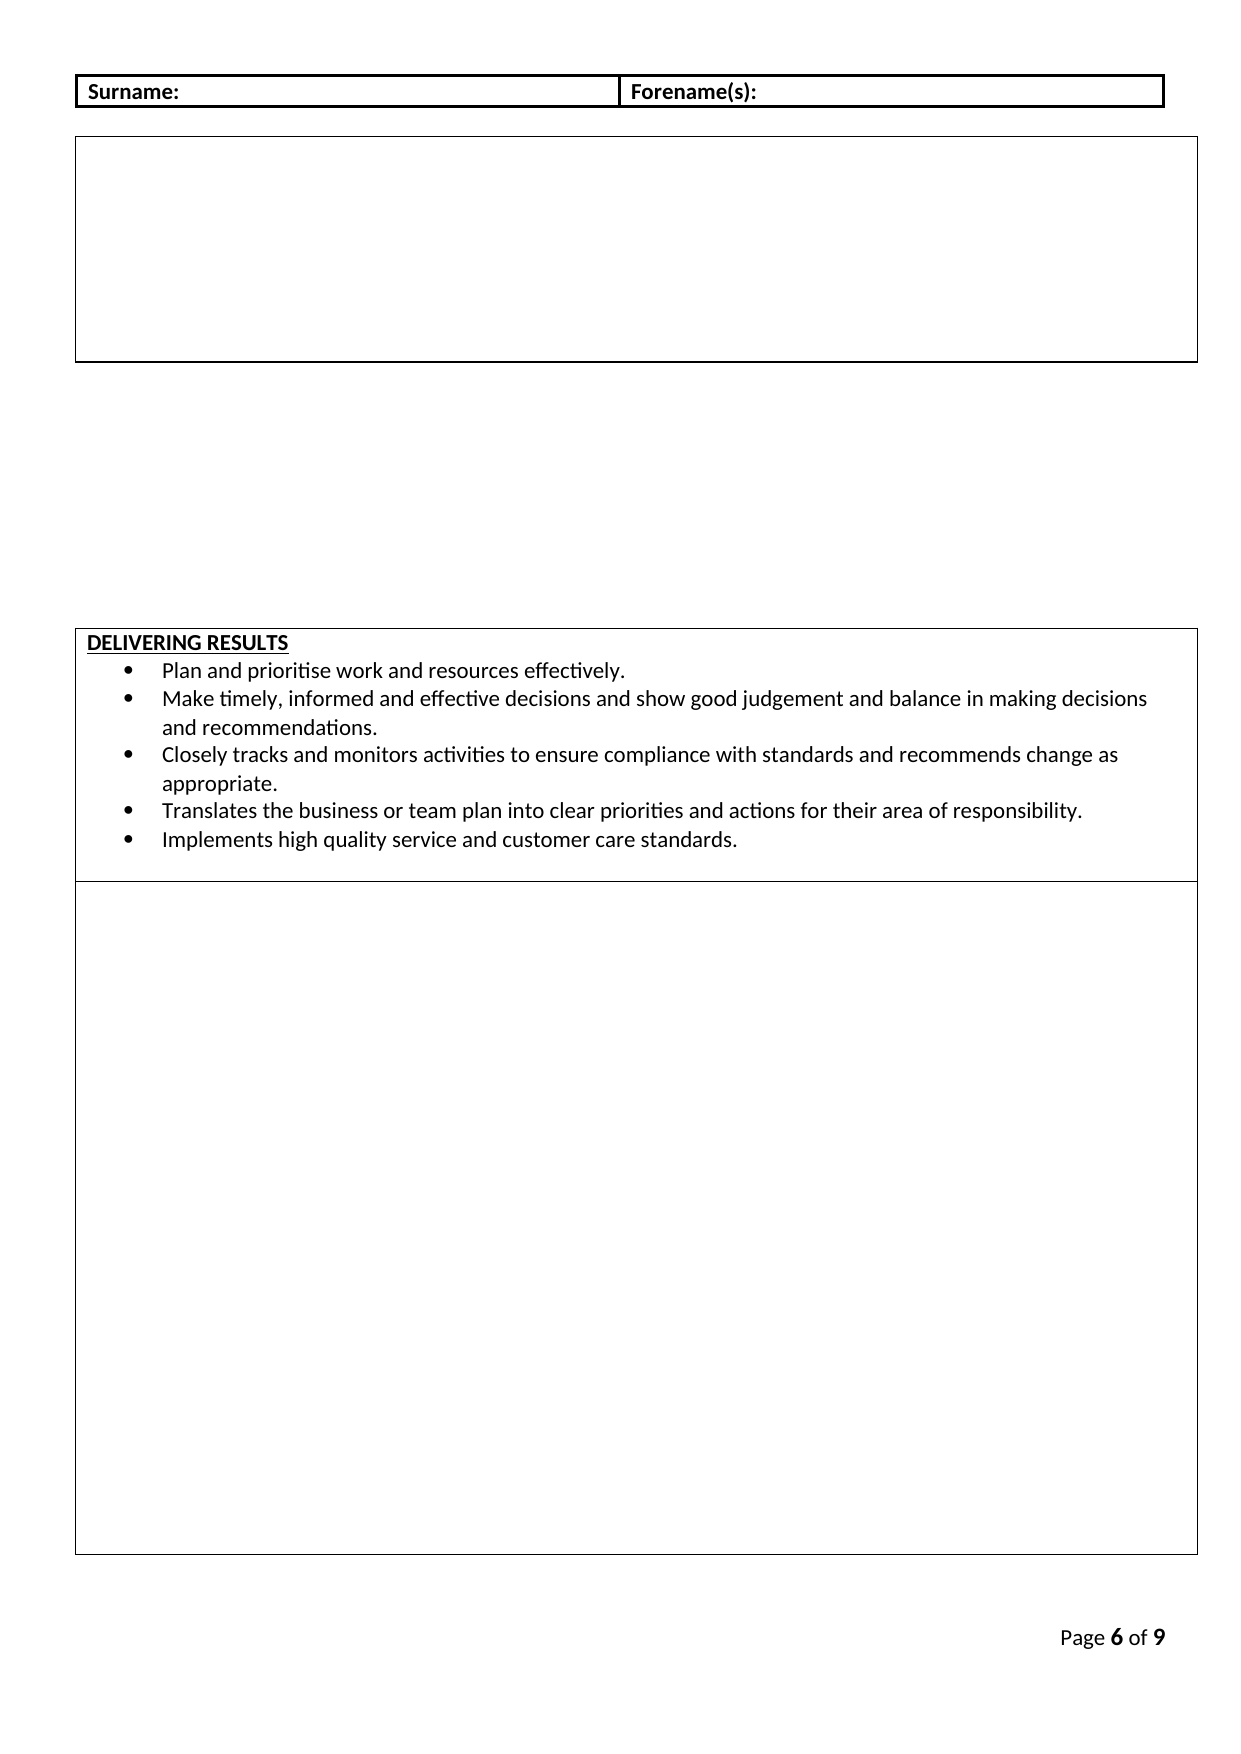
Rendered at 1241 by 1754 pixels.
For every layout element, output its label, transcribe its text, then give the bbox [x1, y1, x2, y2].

table_cell [76, 882, 1197, 1554]
table_cell [76, 137, 1197, 361]
table_header DELIVERING RESULTS Plan and prioritise work and resources effectively. Make timely, informed and effective decisions and show good judgement and balance in making decisions and recommendations. Closely tracks and monitors activities to ensure compliance with standards and recommends change as appropriate. Translates the business or team plan into clear priorities and actions for their area of responsibility. Implements high quality service and customer care standards. [76, 629, 1197, 881]
